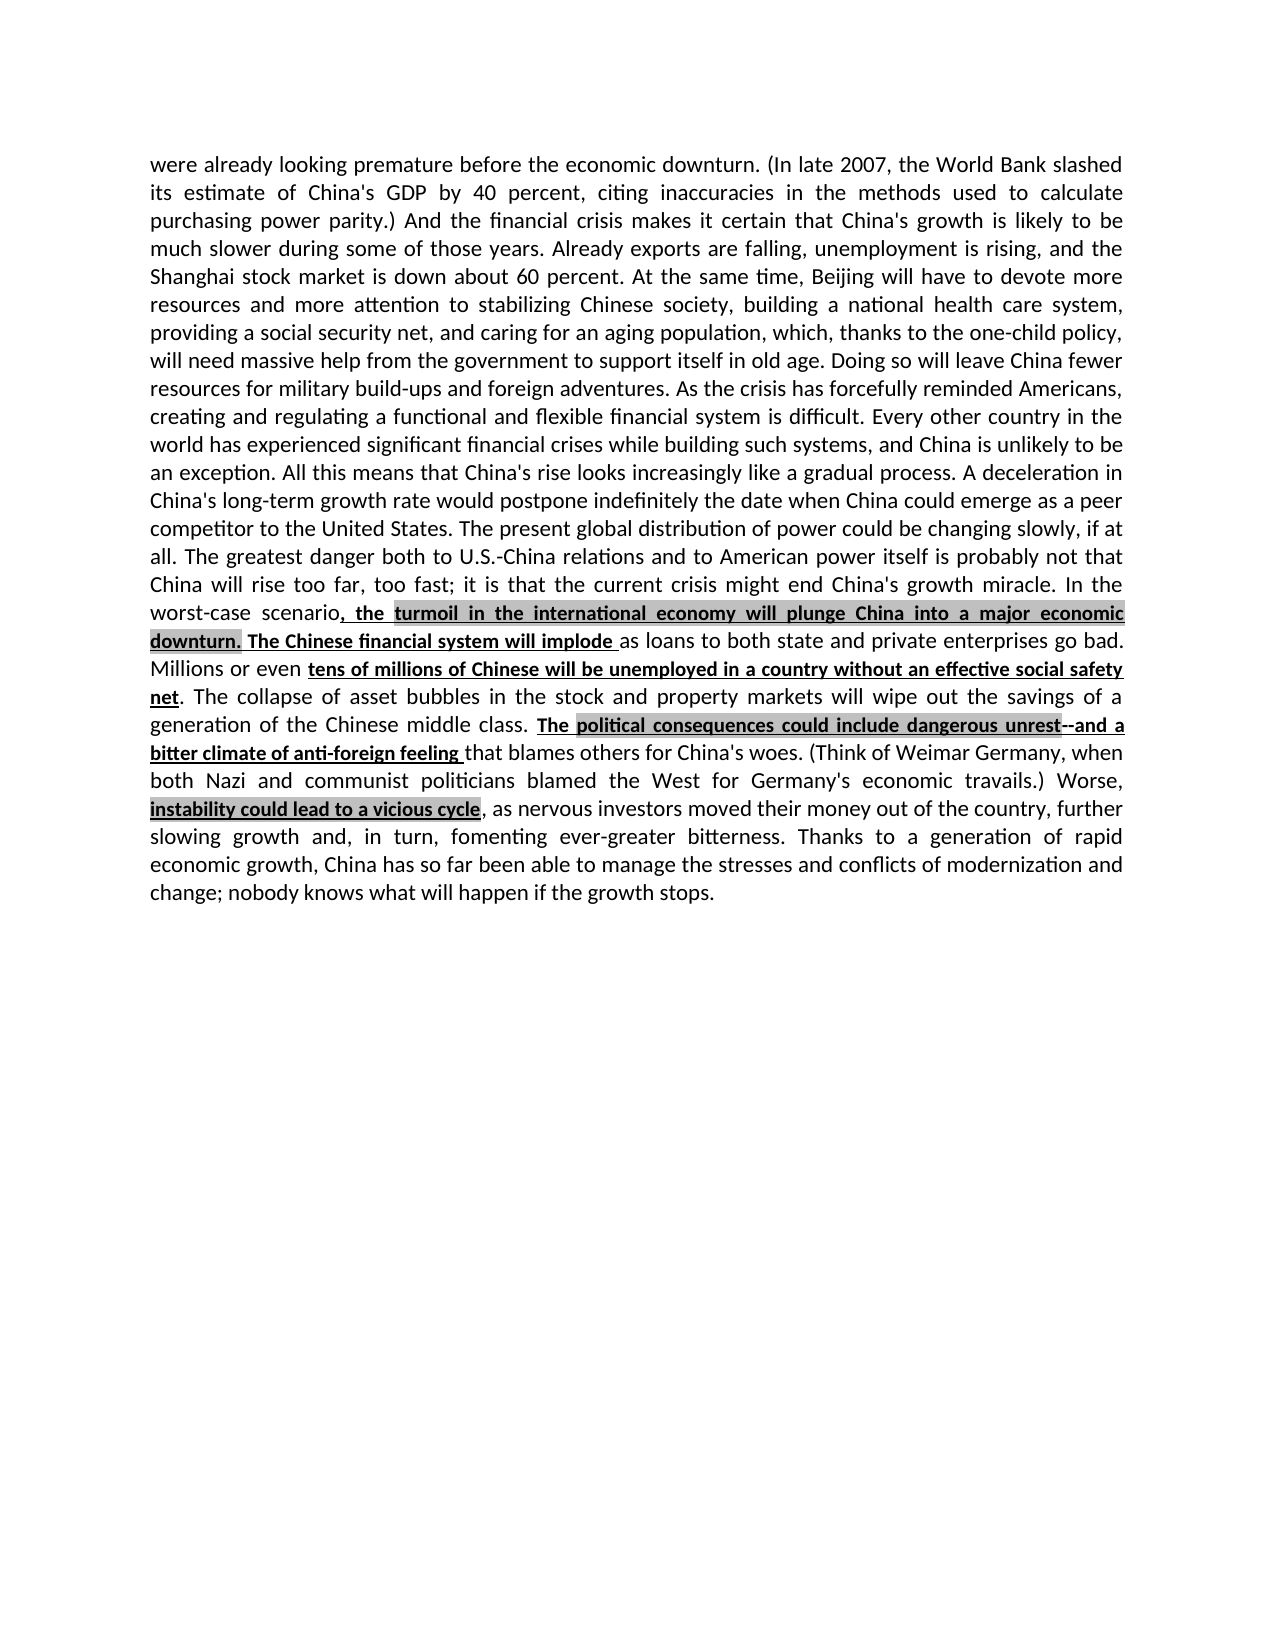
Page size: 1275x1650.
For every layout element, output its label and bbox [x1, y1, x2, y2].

text [150, 150, 1125, 907]
